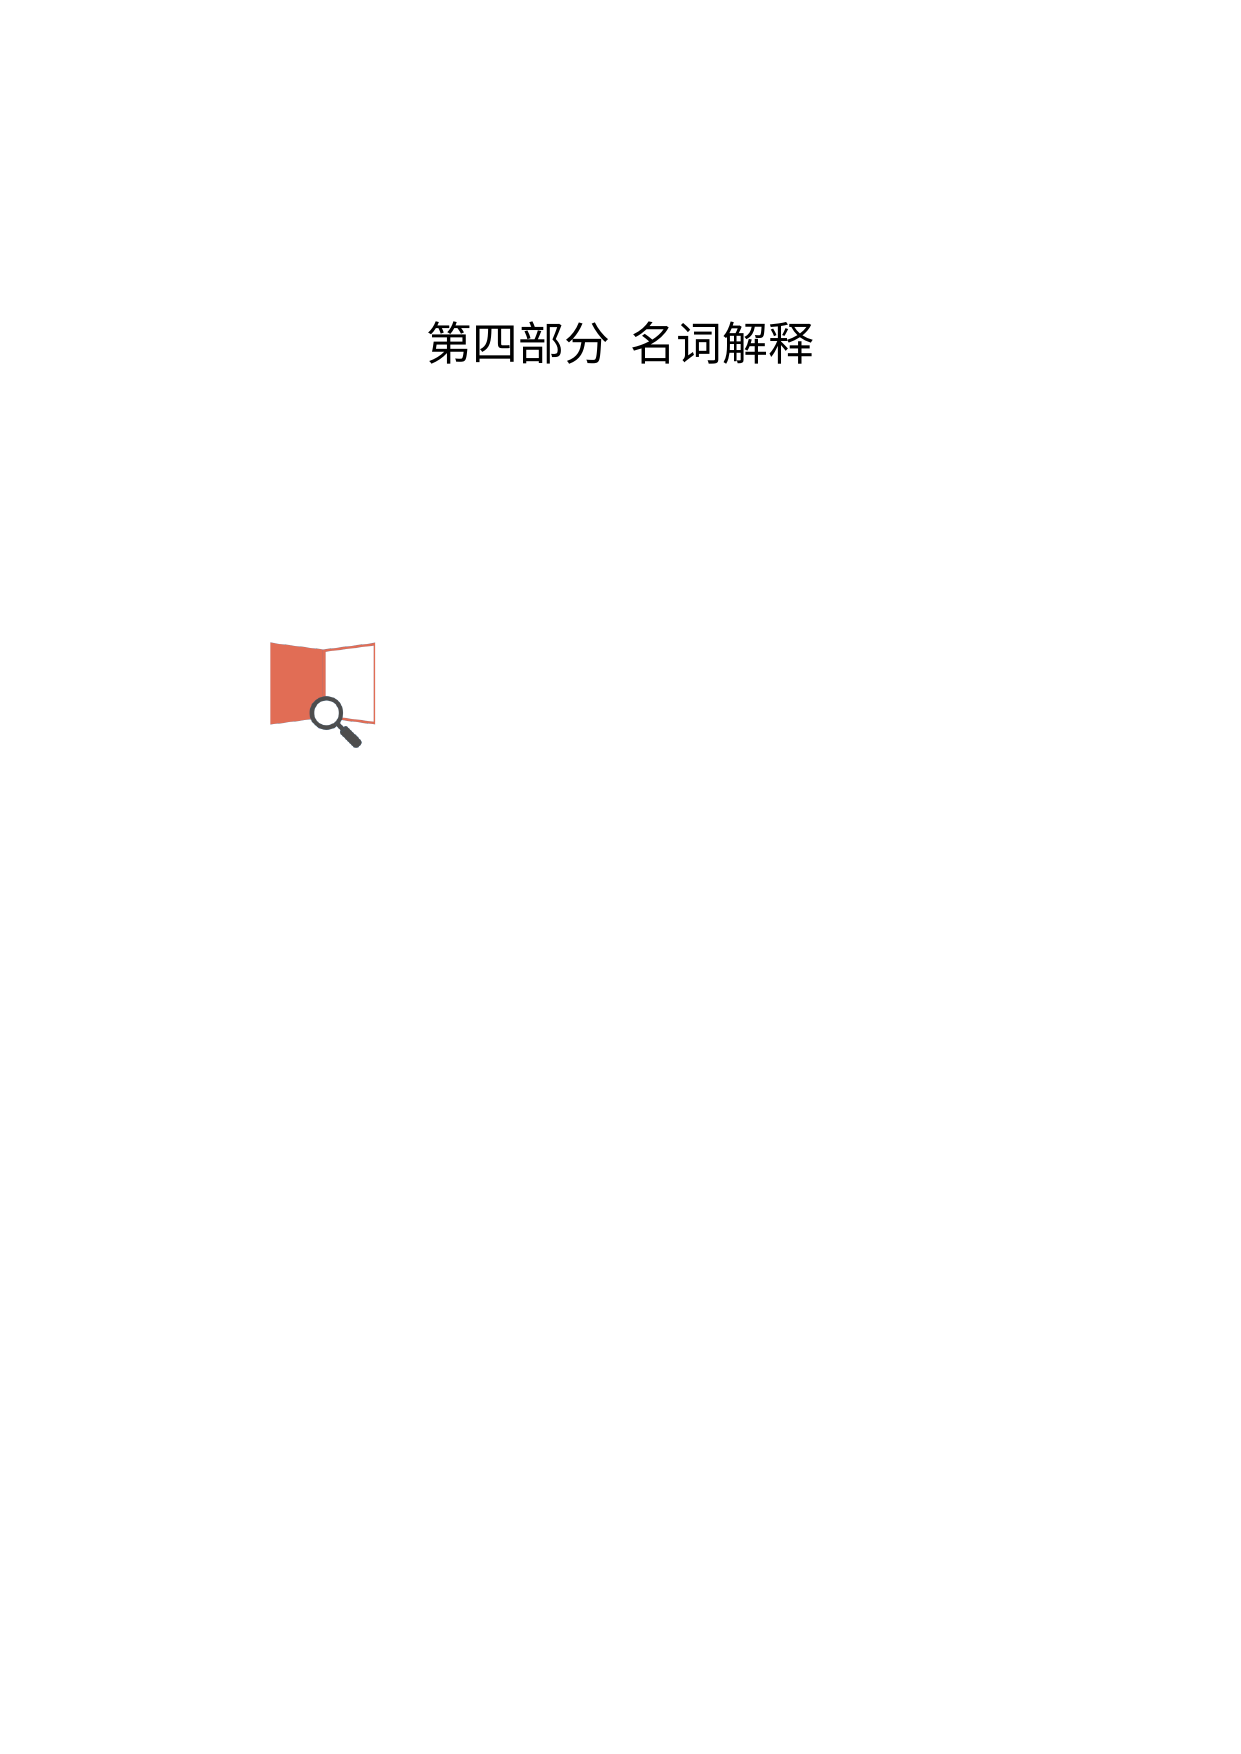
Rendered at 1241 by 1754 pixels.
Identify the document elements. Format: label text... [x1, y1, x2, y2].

picture [270, 642, 376, 748]
text 第四部分 名词解释 [159, 292, 1081, 389]
